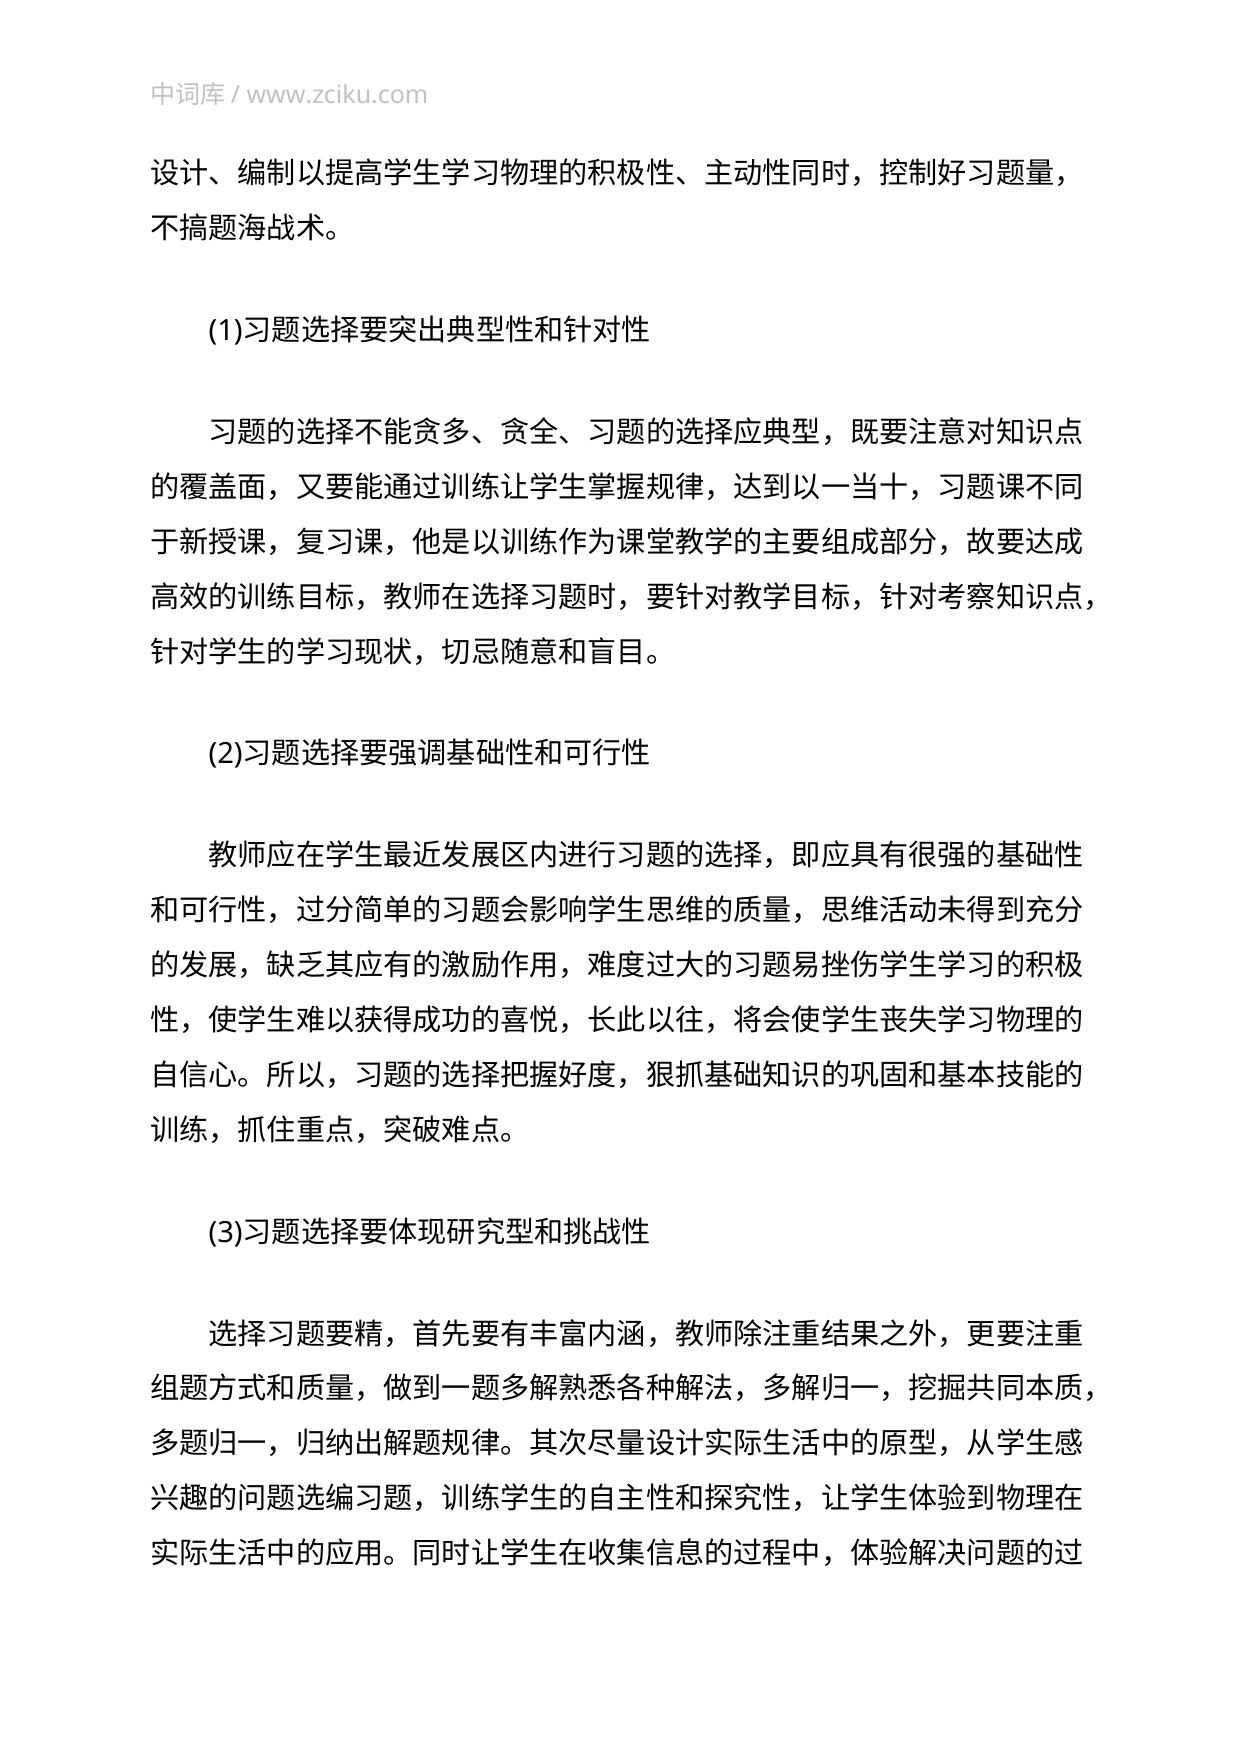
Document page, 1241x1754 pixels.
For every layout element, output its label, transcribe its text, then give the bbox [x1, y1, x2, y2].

text (2)习题选择要强调基础性和可行性 [150, 730, 1090, 772]
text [150, 150, 1090, 247]
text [150, 1310, 1090, 1572]
text 教师应在学生最近发展区内进行习题的选择，即应具有很强的基础性和可行性，过分简单的习题会影响学生思维的质量，思维活动未得到充分的发展，缺乏其应有的激励作用，难度过大的习题易挫伤学生学习的积极性，使学生难以获得成功的喜悦，长此以往，将会使学生丧失学习物理的自信心。所以，习题的选择把握好度，狠抓基础知识的巩固和基本技能的训练，抓住重点，突破难点。 [150, 832, 1090, 1149]
text (1)习题选择要突出典型性和针对性 [150, 307, 1090, 349]
text (3)习题选择要体现研究型和挑战性 [150, 1208, 1090, 1251]
text 习题的选择不能贪多、贪全、习题的选择应典型，既要注意对知识点的覆盖面，又要能通过训练让学生掌握规律，达到以一当十，习题课不同于新授课，复习课，他是以训练作为课堂教学的主要组成部分，故要达成高效的训练目标，教师在选择习题时，要针对教学目标，针对考察知识点，针对学生的学习现状，切忌随意和盲目。 [150, 409, 1090, 671]
